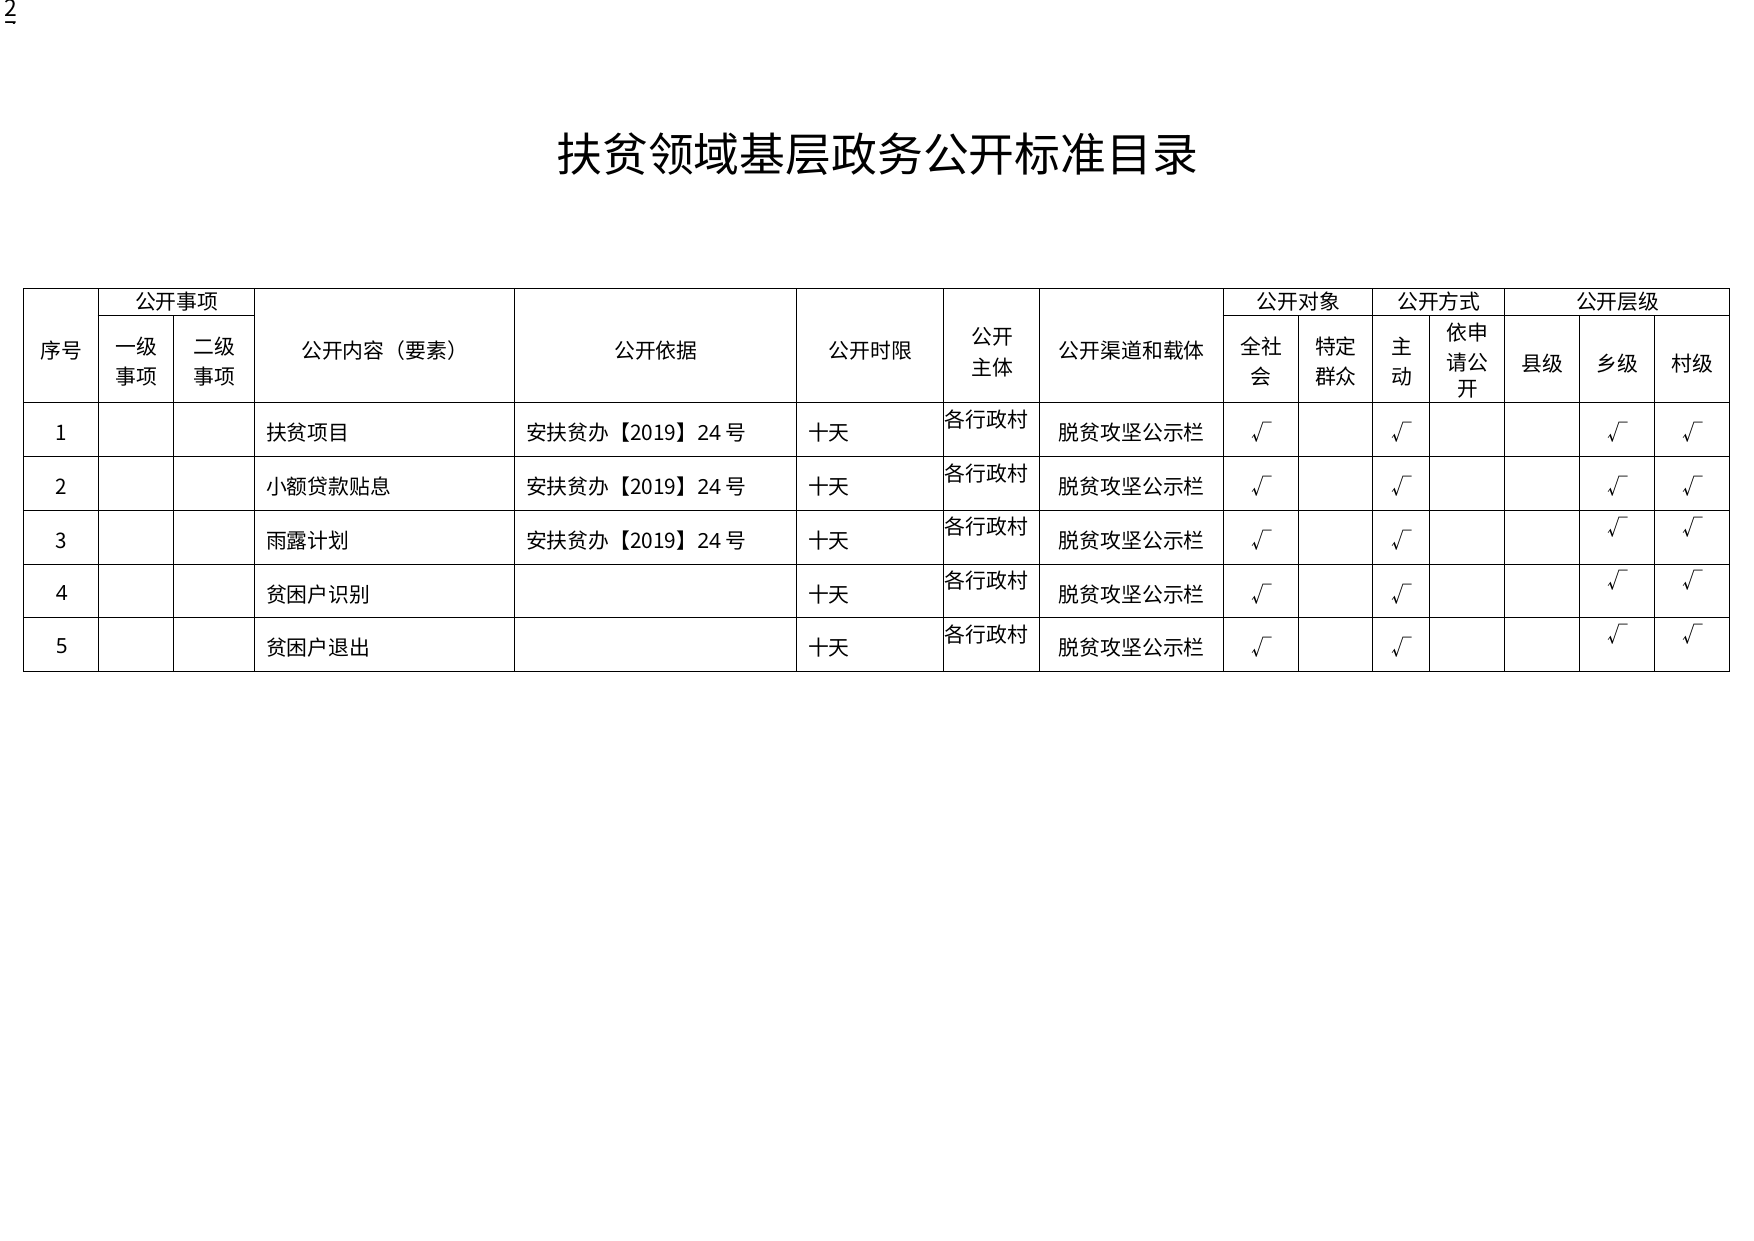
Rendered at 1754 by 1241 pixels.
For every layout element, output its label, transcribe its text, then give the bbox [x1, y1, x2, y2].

table_cell √ [1655, 403, 1729, 456]
table_header 公开主体 [944, 289, 1039, 402]
table_cell [174, 511, 254, 563]
table_cell √ [1373, 565, 1429, 617]
table_cell 1 [24, 403, 98, 456]
table_cell 贫困户退出 [255, 618, 514, 671]
table_cell √ [1655, 618, 1729, 671]
table_cell [1430, 618, 1504, 671]
table_cell 安扶贫办【2019】24 号 [515, 511, 796, 563]
table_header 公开层级 [1505, 289, 1729, 315]
table_cell [99, 403, 173, 456]
table_cell √ [1224, 403, 1298, 456]
table_cell [1505, 457, 1579, 509]
table_cell 特定群众 [1299, 316, 1372, 402]
table_cell 扶贫项目 [255, 403, 514, 456]
table_cell √ [1580, 565, 1654, 617]
table_cell √ [1224, 565, 1298, 617]
table_cell [1299, 618, 1372, 671]
table_header 公开依据 [515, 289, 796, 402]
table_cell [99, 511, 173, 563]
table_header 公开内容（要素） [255, 289, 514, 402]
table_header 公开时限 [797, 289, 943, 402]
table_cell √ [1580, 618, 1654, 671]
table_cell [515, 565, 796, 617]
table_cell 小额贷款贴息 [255, 457, 514, 509]
table_cell [1430, 565, 1504, 617]
table_cell 村级 [1655, 316, 1729, 402]
table_cell 各行政村 [944, 565, 1039, 617]
table_cell 脱贫攻坚公示栏 [1040, 457, 1223, 509]
table_cell 5 [24, 618, 98, 671]
table_cell [99, 565, 173, 617]
table_header 公开方式 [1373, 289, 1504, 315]
table_cell √ [1373, 457, 1429, 509]
table_cell [1505, 565, 1579, 617]
text 扶贫领域基层政务公开标准目录 [12, 118, 1741, 185]
table_cell 主动 [1373, 316, 1429, 402]
table_cell 安扶贫办【2019】24 号 [515, 457, 796, 509]
table_header 公开事项 [99, 289, 254, 315]
table_cell √ [1655, 457, 1729, 509]
table_cell √ [1373, 618, 1429, 671]
table_cell 各行政村 [944, 511, 1039, 563]
table_cell √ [1580, 403, 1654, 456]
table_cell [1430, 511, 1504, 563]
table_cell 安扶贫办【2019】24 号 [515, 403, 796, 456]
table_cell [174, 618, 254, 671]
table_cell [515, 618, 796, 671]
table_cell 4 [24, 565, 98, 617]
table_cell [1299, 403, 1372, 456]
table_cell 各行政村 [944, 403, 1039, 456]
table_cell [99, 618, 173, 671]
table_cell [1505, 511, 1579, 563]
table_header 公开对象 [1224, 289, 1372, 315]
table_cell √ [1373, 511, 1429, 563]
table_cell √ [1224, 457, 1298, 509]
table_cell [1430, 403, 1504, 456]
table_cell √ [1580, 457, 1654, 509]
table_cell [1299, 511, 1372, 563]
table_cell [1430, 457, 1504, 509]
table_cell 脱贫攻坚公示栏 [1040, 511, 1223, 563]
table_cell [1505, 403, 1579, 456]
table_cell 各行政村 [944, 457, 1039, 509]
table_cell 十天 [797, 511, 943, 563]
table_cell 脱贫攻坚公示栏 [1040, 618, 1223, 671]
table_cell [174, 565, 254, 617]
table_cell √ [1655, 511, 1729, 563]
table_cell 十天 [797, 618, 943, 671]
table_cell [1299, 457, 1372, 509]
table_cell 2 [24, 457, 98, 509]
table_cell √ [1373, 403, 1429, 456]
table_cell √ [1655, 565, 1729, 617]
table_cell [174, 403, 254, 456]
table_cell 贫困户识别 [255, 565, 514, 617]
table_cell [99, 457, 173, 509]
table_cell 二级事项 [174, 316, 254, 402]
table_cell 3 [24, 511, 98, 563]
table_cell √ [1224, 511, 1298, 563]
table_cell [1299, 565, 1372, 617]
table_cell 乡级 [1580, 316, 1654, 402]
table_cell √ [1580, 511, 1654, 563]
table_cell √ [1224, 618, 1298, 671]
table_header 序号 [24, 289, 98, 402]
table_cell 十天 [797, 457, 943, 509]
table_cell 脱贫攻坚公示栏 [1040, 565, 1223, 617]
table_cell 一级事项 [99, 316, 173, 402]
table_cell 脱贫攻坚公示栏 [1040, 403, 1223, 456]
table_cell [1505, 618, 1579, 671]
table_cell 依申请公 开 [1430, 316, 1504, 402]
table_cell 十天 [797, 565, 943, 617]
table_cell 各行政村 [944, 618, 1039, 671]
table_cell 雨露计划 [255, 511, 514, 563]
table_cell [174, 457, 254, 509]
table_cell 县级 [1505, 316, 1579, 402]
table_header 公开渠道和载体 [1040, 289, 1223, 402]
table_cell 十天 [797, 403, 943, 456]
table_cell 全社会 [1224, 316, 1298, 402]
